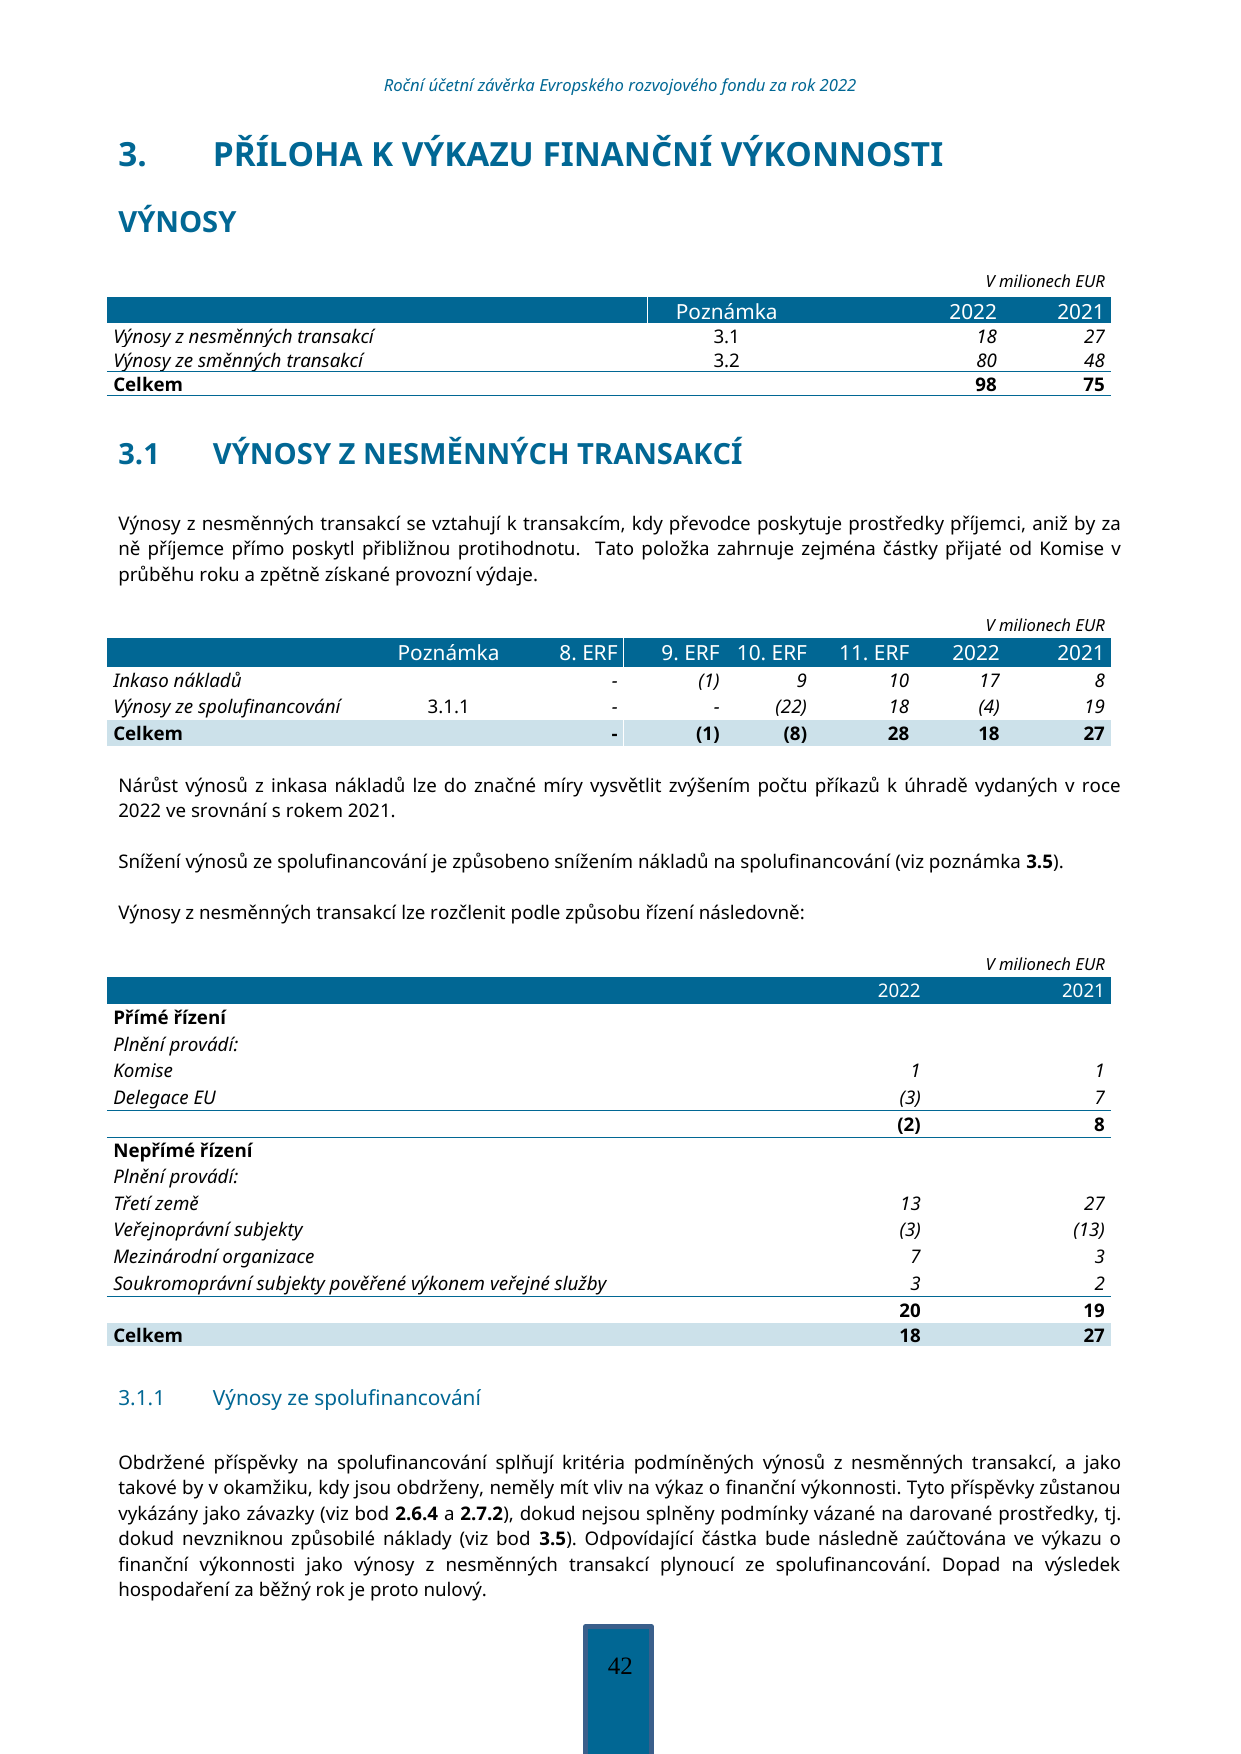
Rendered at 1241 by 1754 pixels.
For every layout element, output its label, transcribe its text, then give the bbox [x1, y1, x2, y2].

text VÝNOSY Z NESMĚNNÝCH TRANSAKCÍ [118, 433, 1122, 473]
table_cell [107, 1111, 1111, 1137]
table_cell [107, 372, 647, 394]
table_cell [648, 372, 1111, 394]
text Snížení výnosů ze spolufinancování je způsobeno snížením nákladů na spolufinancování (viz poznámka 3.5). [118, 848, 1122, 874]
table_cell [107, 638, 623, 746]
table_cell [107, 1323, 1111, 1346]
text Nárůst výnosů z inkasa nákladů lze do značné míry vysvětlit zvýšením počtu příkazů k úhradě vydaných v roce 2022 ve srovnání s rokem 2021. [118, 772, 1122, 823]
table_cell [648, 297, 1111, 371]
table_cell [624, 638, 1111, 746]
text PŘÍLOHA K VÝKAZU FINANČNÍ VÝKONNOSTI [118, 131, 1122, 176]
text Výnosy z nesměnných transakcí lze rozčlenit podle způsobu řízení následovně: [118, 899, 1122, 925]
text Obdržené příspěvky na spolufinancování splňují kritéria podmíněných výnosů z nesměnných transakcí, a jako takové by v okamžiku, kdy jsou obdrženy, neměly mít vliv na výkaz o finanční výkonnosti. Tyto příspěvky zůstanou vykázány jako závazky (viz bod 2.6.4 a 2.7.2), dokud nejsou splněny podmínky vázané na darované prostředky, tj. dokud nevzniknou způsobilé náklady (viz bod 3.5). Odpovídající částka bude následně zaúčtována ve výkazu o finanční výkonnosti jako výnosy z nesměnných transakcí plynoucí ze spolufinancování. Dopad na výsledek hospodaření za běžný rok je proto nulový. [118, 1449, 1122, 1602]
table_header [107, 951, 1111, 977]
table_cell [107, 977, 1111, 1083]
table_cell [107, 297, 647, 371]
text Výnosy ze spolufinancování [118, 1383, 1122, 1412]
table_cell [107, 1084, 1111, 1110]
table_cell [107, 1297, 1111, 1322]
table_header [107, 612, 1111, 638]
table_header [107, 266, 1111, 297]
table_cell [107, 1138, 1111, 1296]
text VÝNOSY [118, 201, 1122, 241]
text Výnosy z nesměnných transakcí se vztahují k transakcím, kdy převodce poskytuje prostředky příjemci, aniž by za ně příjemce přímo poskytl přibližnou protihodnotu. Tato položka zahrnuje zejména částky přijaté od Komise v průběhu roku a zpětně získané provozní výdaje. [118, 510, 1122, 587]
